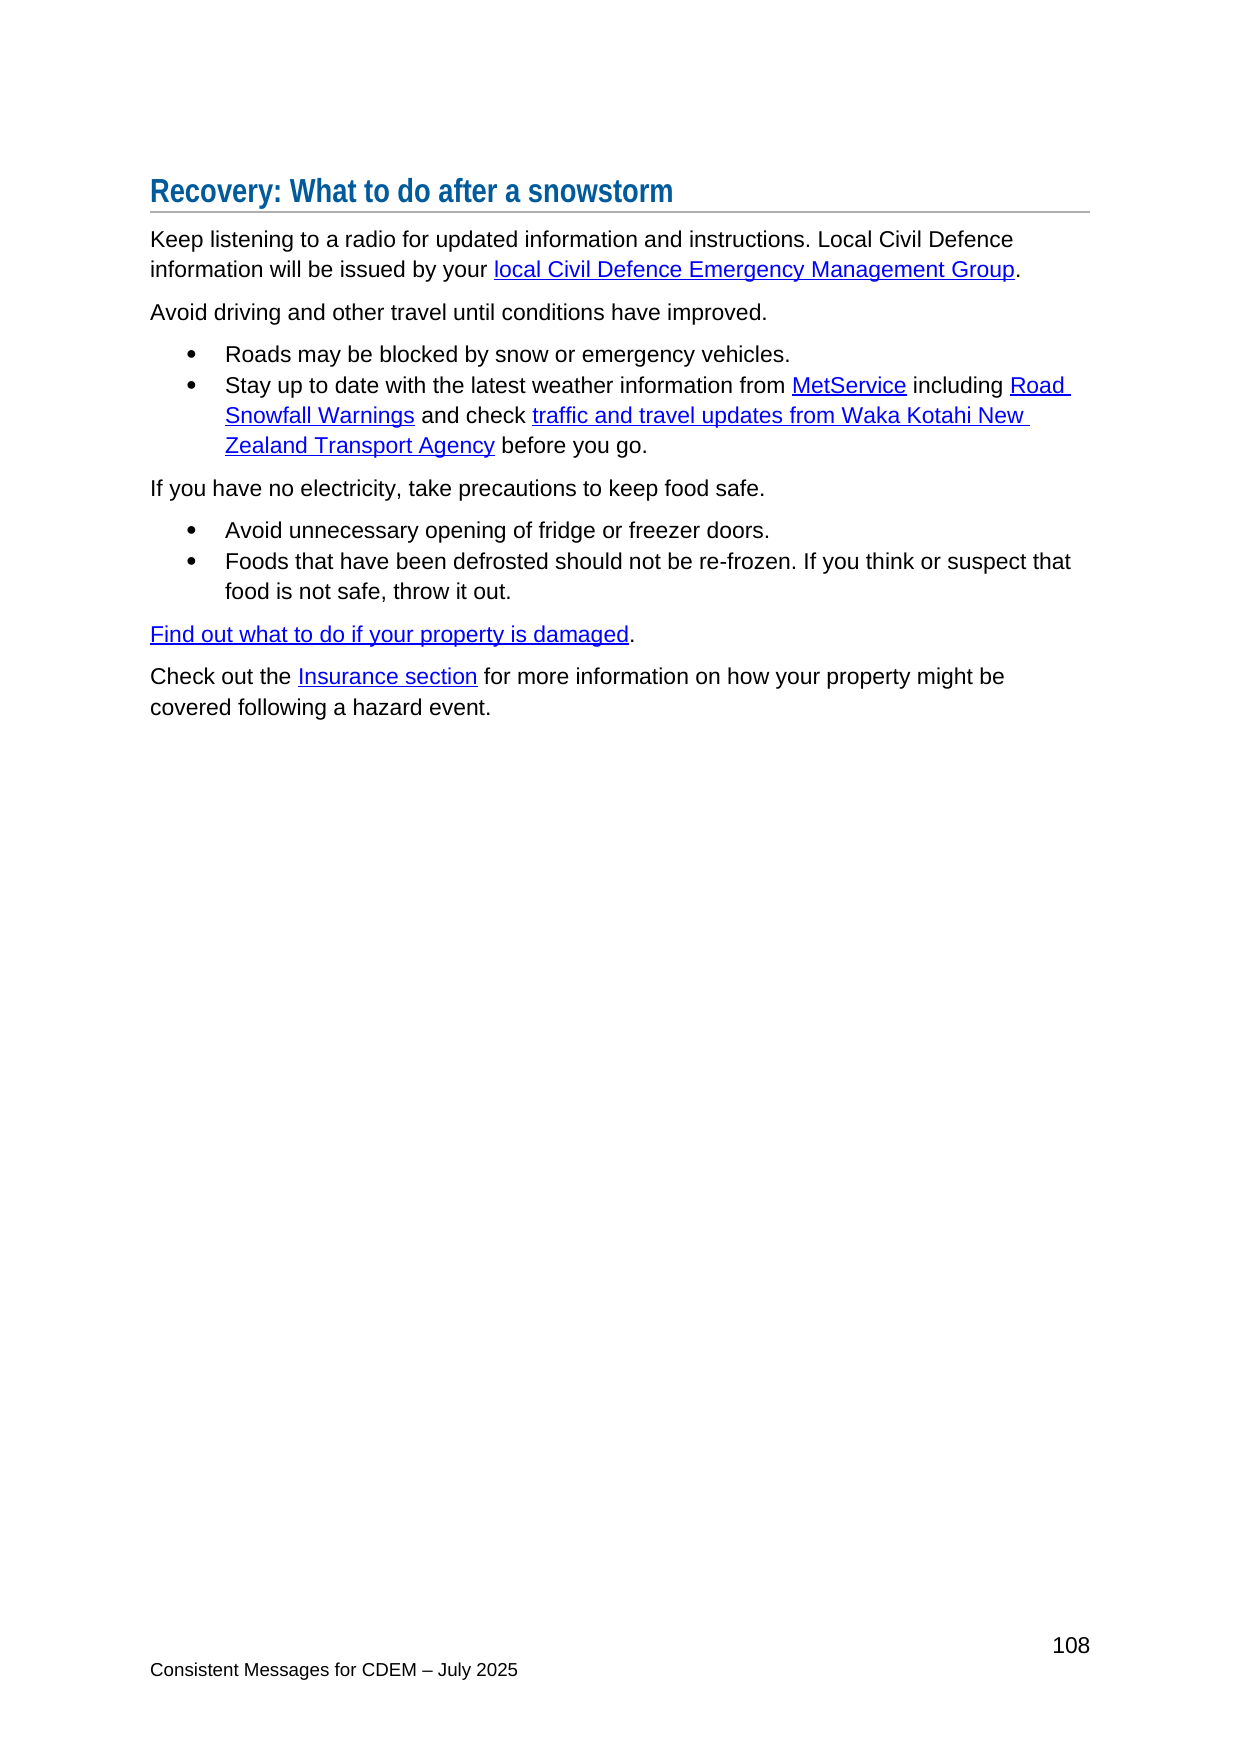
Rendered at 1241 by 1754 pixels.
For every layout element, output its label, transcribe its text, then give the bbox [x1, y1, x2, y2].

text Check out the Insurance section for more information on how your property might be covered following a hazard event. [150, 663, 1090, 720]
text If you have no electricity, take precautions to keep food safe. [150, 475, 1090, 501]
list Avoid unnecessary opening of fridge or freezer doors. [187, 517, 1090, 544]
text Find out what to do if your property is damaged. [150, 621, 1090, 647]
text Avoid driving and other travel until conditions have improved. [150, 299, 1090, 325]
list Stay up to date with the latest weather information from MetService including Road Snowfall Warnings and check traffic and travel updates from Waka Kotahi New Zealand Transport Agency before you go. [187, 372, 1090, 458]
list Roads may be blocked by snow or emergency vehicles. [187, 341, 1090, 368]
list Foods that have been defrosted should not be re-frozen. If you think or suspect that food is not safe, throw it out. [187, 548, 1090, 604]
text Keep listening to a radio for updated information and instructions. Local Civil Defence information will be issued by your local Civil Defence Emergency Management Group. [150, 226, 1090, 282]
subtitle Recovery: What to do after a snowstorm [150, 171, 1090, 211]
